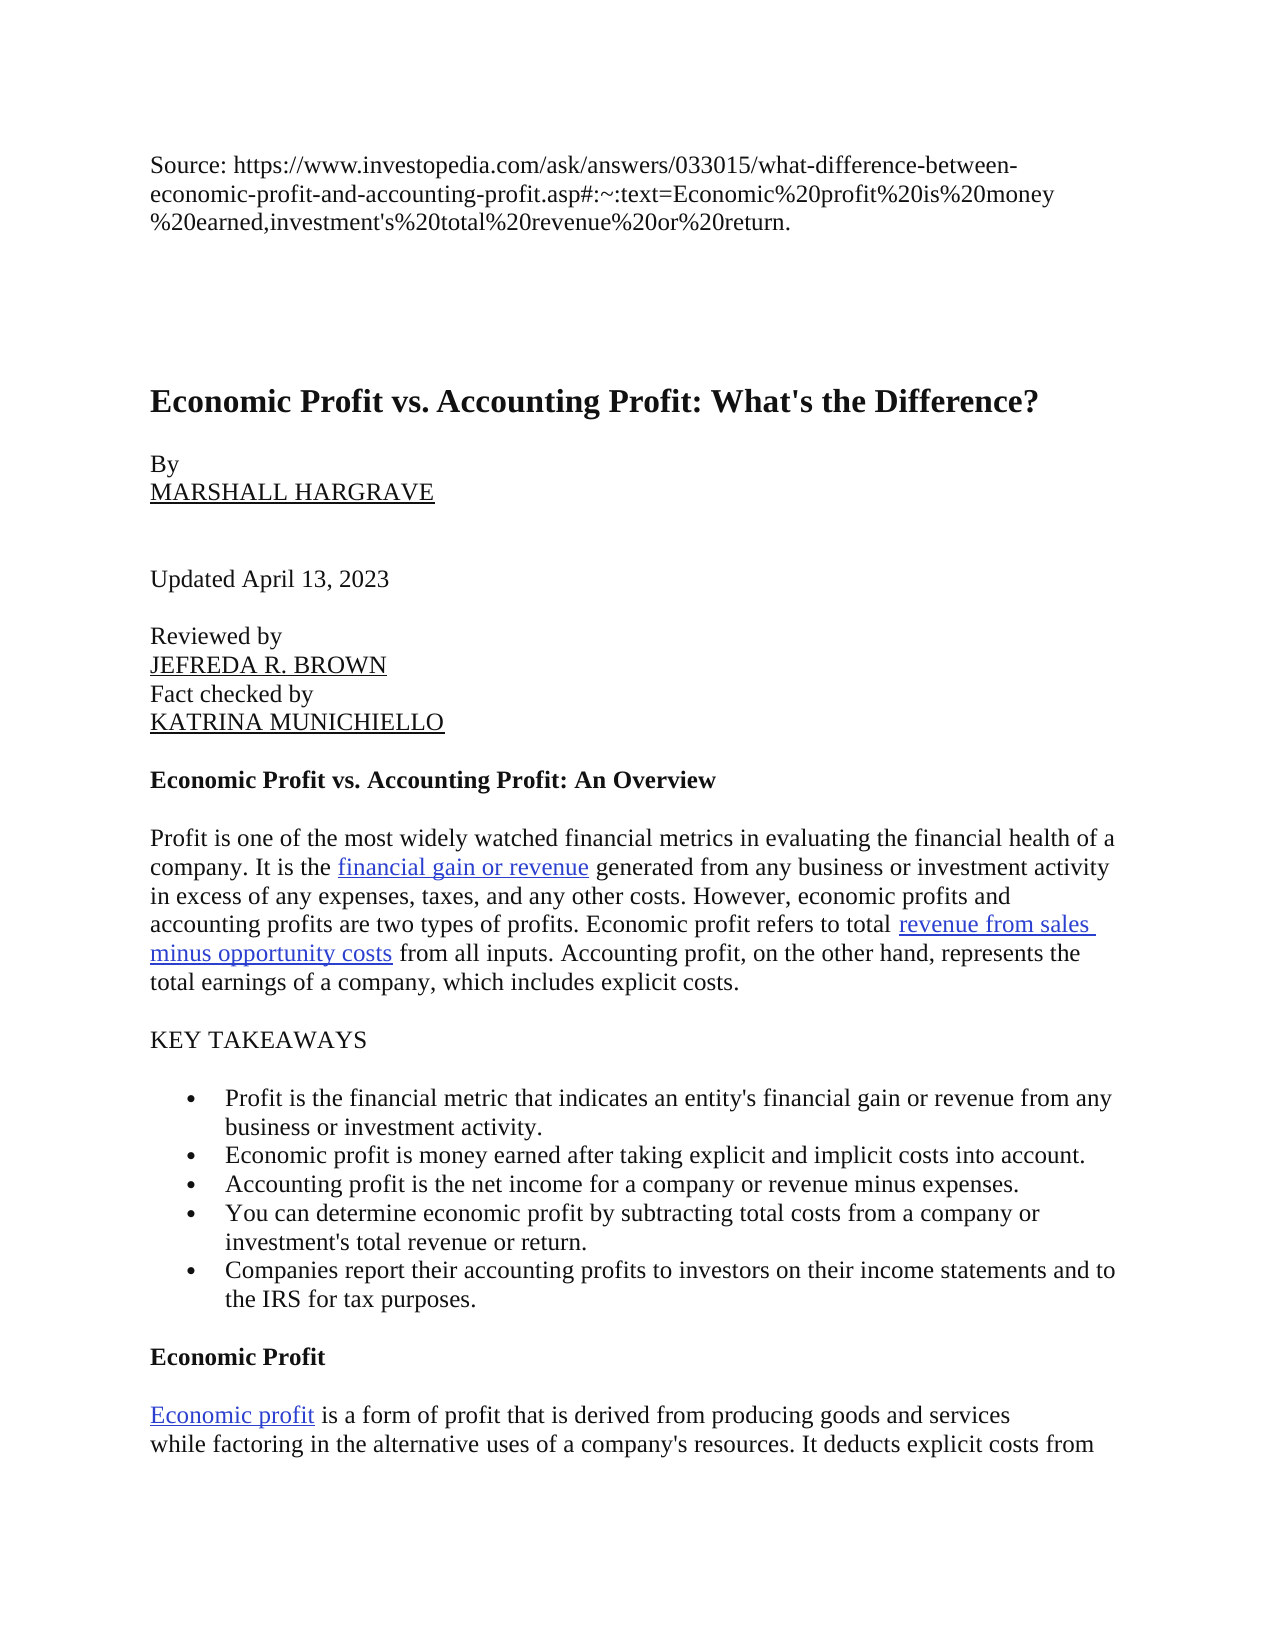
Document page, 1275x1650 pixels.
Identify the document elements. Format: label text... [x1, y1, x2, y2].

list Accounting profit is the net income for a company or revenue minus expenses. [187, 1169, 1125, 1198]
list Companies report their accounting profits to investors on their income statements and to the IRS for tax purposes. [187, 1255, 1125, 1313]
text Source: https://www.investopedia.com/ask/answers/033015/what-difference-between-economic-profit-and-accounting-profit.asp#:~:text=Economic%20profit%20is%20money%20earned,investment's%20total%20revenue%20or%20return. [150, 150, 1125, 236]
text KATRINA MUNICHIELLO [150, 707, 1125, 736]
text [150, 1400, 1125, 1457]
text Economic Profit vs. Accounting Profit: What's the Difference? [150, 381, 1125, 419]
text Profit is one of the most widely watched financial metrics in evaluating the financial health of a company. It is the financial gain or revenue generated from any business or investment activity in excess of any expenses, taxes, and any other costs. However, economic profits and accounting profits are two types of profits. Economic profit refers to total revenue from sales minus opportunity costs from all inputs. Accounting profit, on the other hand, represents the total earnings of a company, which includes explicit costs. [150, 823, 1125, 996]
text Economic Profit vs. Accounting Profit: An Overview [150, 765, 1125, 794]
text Economic Profit [150, 1342, 1125, 1371]
list You can determine economic profit by subtracting total costs from a company or investment's total revenue or return. [187, 1198, 1125, 1255]
text KEY TAKEAWAYS [150, 1025, 1125, 1054]
text MARSHALL HARGRAVE [150, 477, 1125, 506]
list Profit is the financial metric that indicates an entity's financial gain or revenue from any business or investment activity. [187, 1083, 1125, 1140]
text Reviewed by [150, 621, 1125, 650]
text Fact checked by [150, 679, 1125, 707]
text By [150, 449, 1125, 477]
text Updated April 13, 2023 [150, 564, 1125, 592]
list Economic profit is money earned after taking explicit and implicit costs into account. [187, 1140, 1125, 1169]
text JEFREDA R. BROWN [150, 650, 1125, 679]
